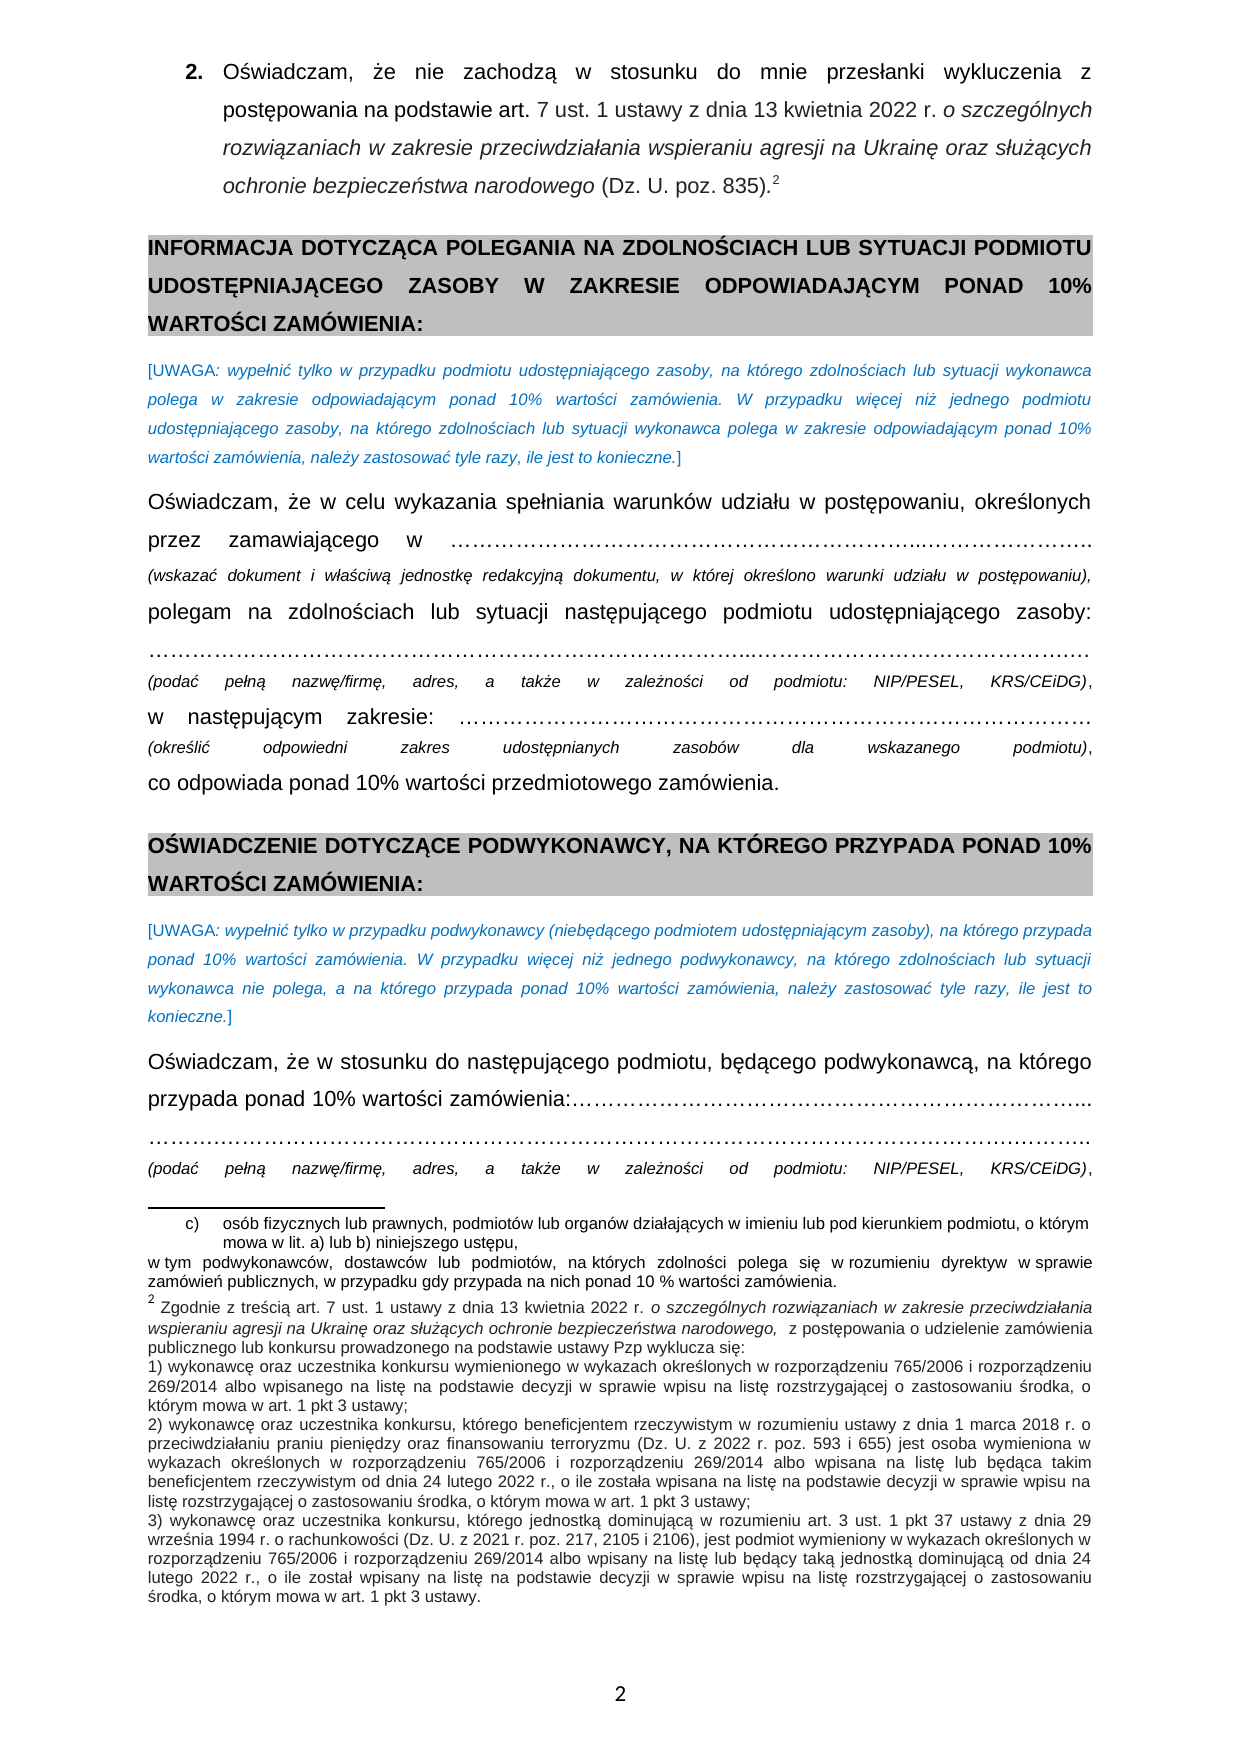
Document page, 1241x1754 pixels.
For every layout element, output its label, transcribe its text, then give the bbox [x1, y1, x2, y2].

text INFORMACJA DOTYCZĄCA POLEGANIA NA ZDOLNOŚCIACH LUB SYTUACJI PODMIOTU UDOSTĘPNIAJĄCEGO ZASOBY W ZAKRESIE ODPOWIADAJĄCYM PONAD 10% WARTOŚCI ZAMÓWIENIA: [148, 235, 1093, 336]
text Oświadczam, że w stosunku do następującego podmiotu, będącego podwykonawcą, na którego przypada ponad 10% wartości zamówienia:……………………………………………………………... ……….……………………………………………………………………………………………….……….. (podać pełną nazwę/firmę, adres, a także w zależności od podmiotu: NIP/PESEL, KRS/CEiDG), nie zachodzą podstawy wykluczenia z postępowania o udzielenie zamówienia przewidziane w art. 5k rozporządzenia 833/2014 w brzmieniu nadanym rozporządzeniem 2022/576. [148, 1048, 1093, 1178]
text [UWAGA: wypełnić tylko w przypadku podmiotu udostępniającego zasoby, na którego zdolnościach lub sytuacji wykonawca polega w zakresie odpowiadającym ponad 10% wartości zamówienia. W przypadku więcej niż jednego podmiotu udostępniającego zasoby, na którego zdolnościach lub sytuacji wykonawca polega w zakresie odpowiadającym ponad 10% wartości zamówienia, należy zastosować tyle razy, ile jest to konieczne.] [148, 361, 1093, 467]
text OŚWIADCZENIE DOTYCZĄCE PODWYKONAWCY, NA KTÓREGO PRZYPADA PONAD 10% WARTOŚCI ZAMÓWIENIA: [148, 833, 1093, 896]
text [UWAGA: wypełnić tylko w przypadku podwykonawcy (niebędącego podmiotem udostępniającym zasoby), na którego przypada ponad 10% wartości zamówienia. W przypadku więcej niż jednego podwykonawcy, na którego zdolnościach lub sytuacji wykonawca nie polega, a na którego przypada ponad 10% wartości zamówienia, należy zastosować tyle razy, ile jest to konieczne.] [148, 921, 1093, 1026]
text Oświadczam, że w celu wykazania spełniania warunków udziału w postępowaniu, określonych przez zamawiającego w ………………………………………………………...………………….. (wskazać dokument i właściwą jednostkę redakcyjną dokumentu, w której określono warunki udziału w postępowaniu), polegam na zdolnościach lub sytuacji następującego podmiotu udostępniającego zasoby: ………………………………………………………………………...…………………………………….… (podać pełną nazwę/firmę, adres, a także w zależności od podmiotu: NIP/PESEL, KRS/CEiDG), w następującym zakresie: …………………………………………………………………………… (określić odpowiedni zakres udostępnianych zasobów dla wskazanego podmiotu), co odpowiada ponad 10% wartości przedmiotowego zamówienia. [148, 489, 1093, 795]
list Oświadczam, że nie zachodzą w stosunku do mnie przesłanki wykluczenia z postępowania na podstawie art. 7 ust. 1 ustawy z dnia 13 kwietnia 2022 r. o szczególnych rozwiązaniach w zakresie przeciwdziałania wspieraniu agresji na Ukrainę oraz służących ochronie bezpieczeństwa narodowego (Dz. U. poz. 835). [185, 59, 1093, 198]
